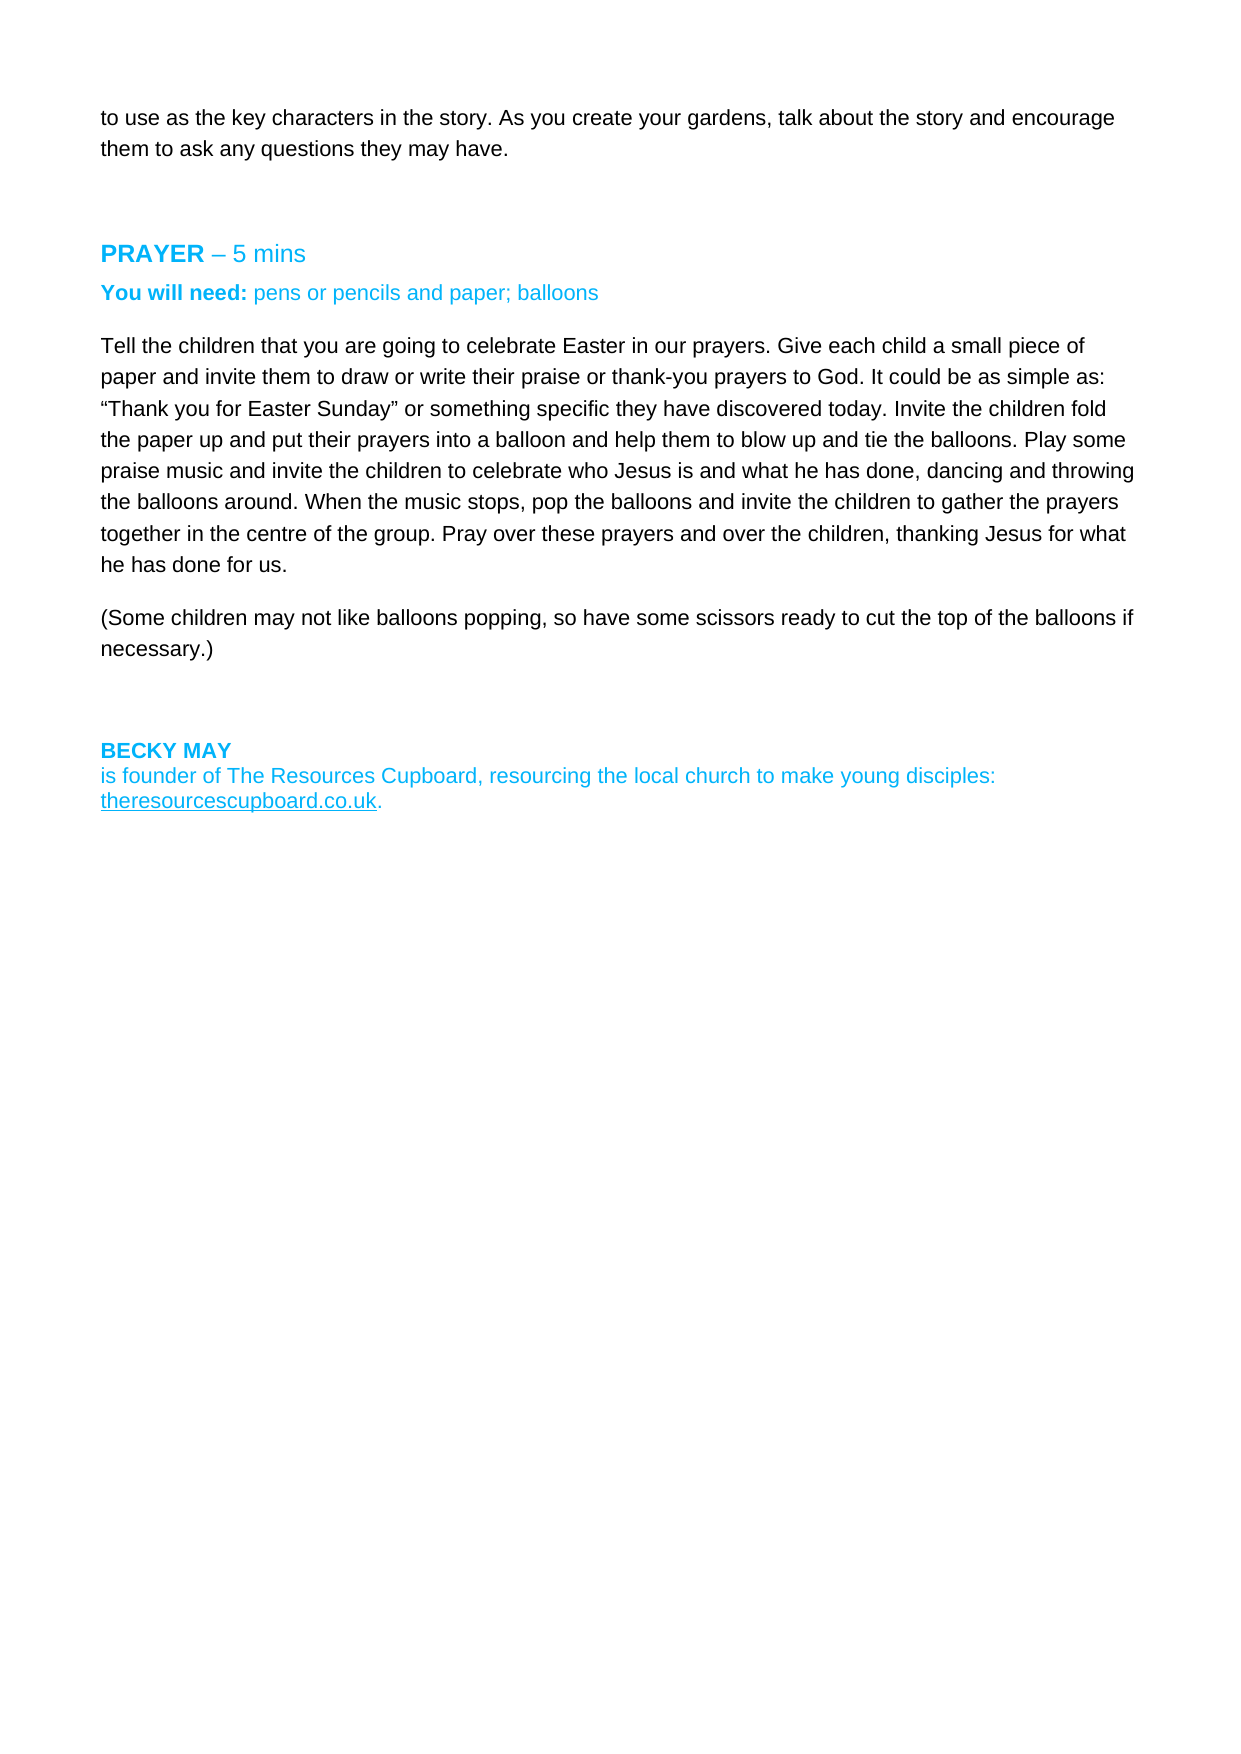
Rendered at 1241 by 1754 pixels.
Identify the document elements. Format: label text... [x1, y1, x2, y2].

text (Some children may not like balloons popping, so have some scissors ready to cut the top of the balloons if necessary.) [100, 600, 1140, 663]
text is founder of The Resources Cupboard, resourcing the local church to make young disciples: theresourcescupboard.co.uk. [100, 763, 1140, 813]
subtitle PRAYER – 5 mins [100, 238, 1140, 269]
text You will need: pens or pencils and paper; balloons [100, 275, 1140, 307]
text Tell the children that you are going to celebrate Easter in our prayers. Give each child a small piece of paper and invite them to draw or write their praise or thank-you prayers to God. It could be as simple as: “Thank you for Easter Sunday” or something specific they have discovered today. Invite the children fold the paper up and put their prayers into a balloon and help them to blow up and tie the balloons. Play some praise music and invite the children to celebrate who Jesus is and what he has done, dancing and throwing the balloons around. When the music stops, pop the balloons and invite the children to gather the prayers together in the centre of the group. Pray over these prayers and over the children, thanking Jesus for what he has done for us. [100, 328, 1140, 578]
text BECKY MAY [100, 738, 1140, 763]
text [100, 100, 1140, 163]
